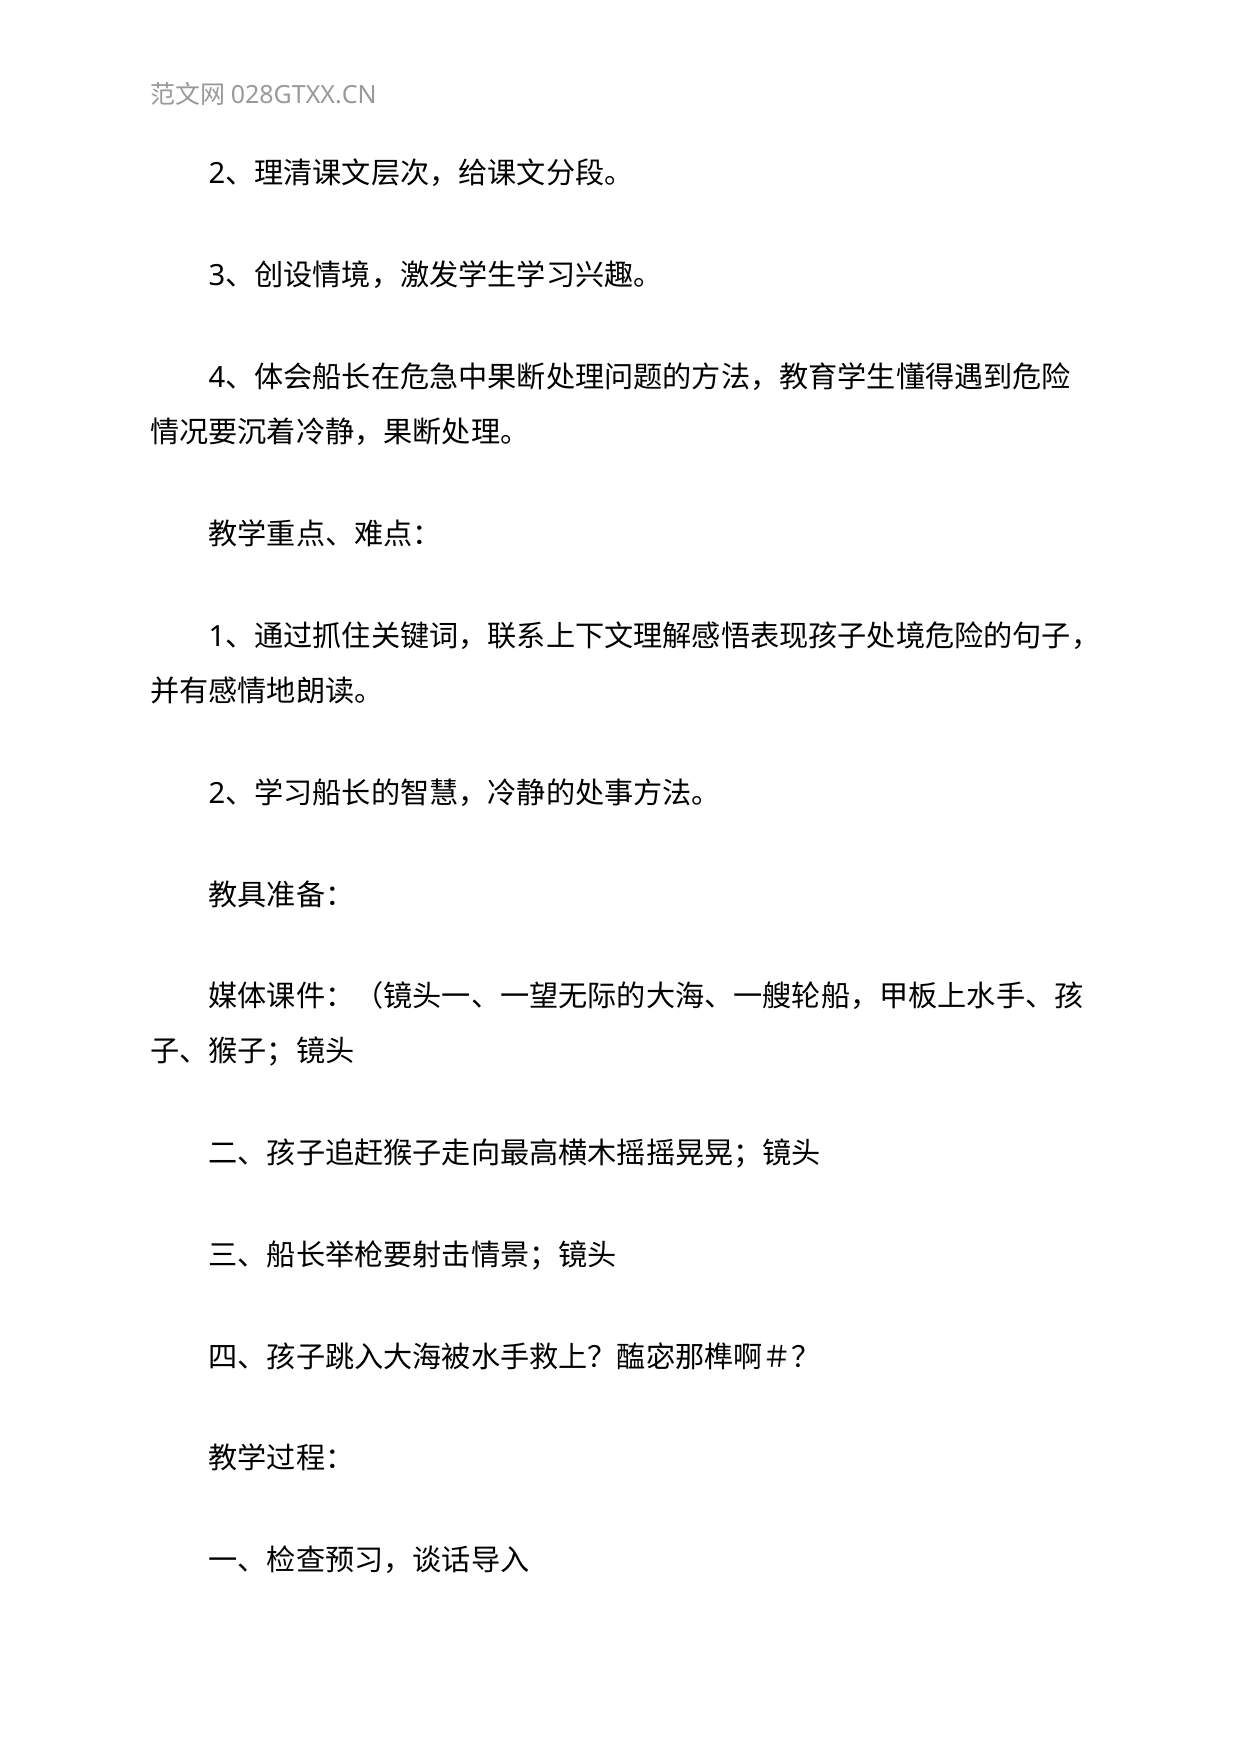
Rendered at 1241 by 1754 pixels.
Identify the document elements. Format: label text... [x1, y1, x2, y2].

text 教具准备： [150, 871, 1090, 913]
text 一、检查预习，谈话导入 [150, 1537, 1090, 1579]
text 二、孩子追赶猴子走向最高横木摇摇晃晃；镜头 [150, 1130, 1090, 1172]
text 4、体会船长在危急中果断处理问题的方法，教育学生懂得遇到危险情况要沉着冷静，果断处理。 [150, 354, 1090, 451]
text 教学过程： [150, 1435, 1090, 1477]
text 2、理清课文层次，给课文分段。 [150, 150, 1090, 192]
text 3、创设情境，激发学生学习兴趣。 [150, 252, 1090, 294]
text 四、孩子跳入大海被水手救上？醢宓那榫啊＃？ [150, 1333, 1090, 1376]
text 媒体课件：（镜头一、一望无际的大海、一艘轮船，甲板上水手、孩子、猴子；镜头 [150, 973, 1090, 1070]
text 三、船长举枪要射击情景；镜头 [150, 1231, 1090, 1274]
text 教学重点、难点： [150, 511, 1090, 553]
text 1、通过抓住关键词，联系上下文理解感悟表现孩子处境危险的句子，并有感情地朗读。 [150, 612, 1090, 710]
text 2、学习船长的智慧，冷静的处事方法。 [150, 769, 1090, 812]
